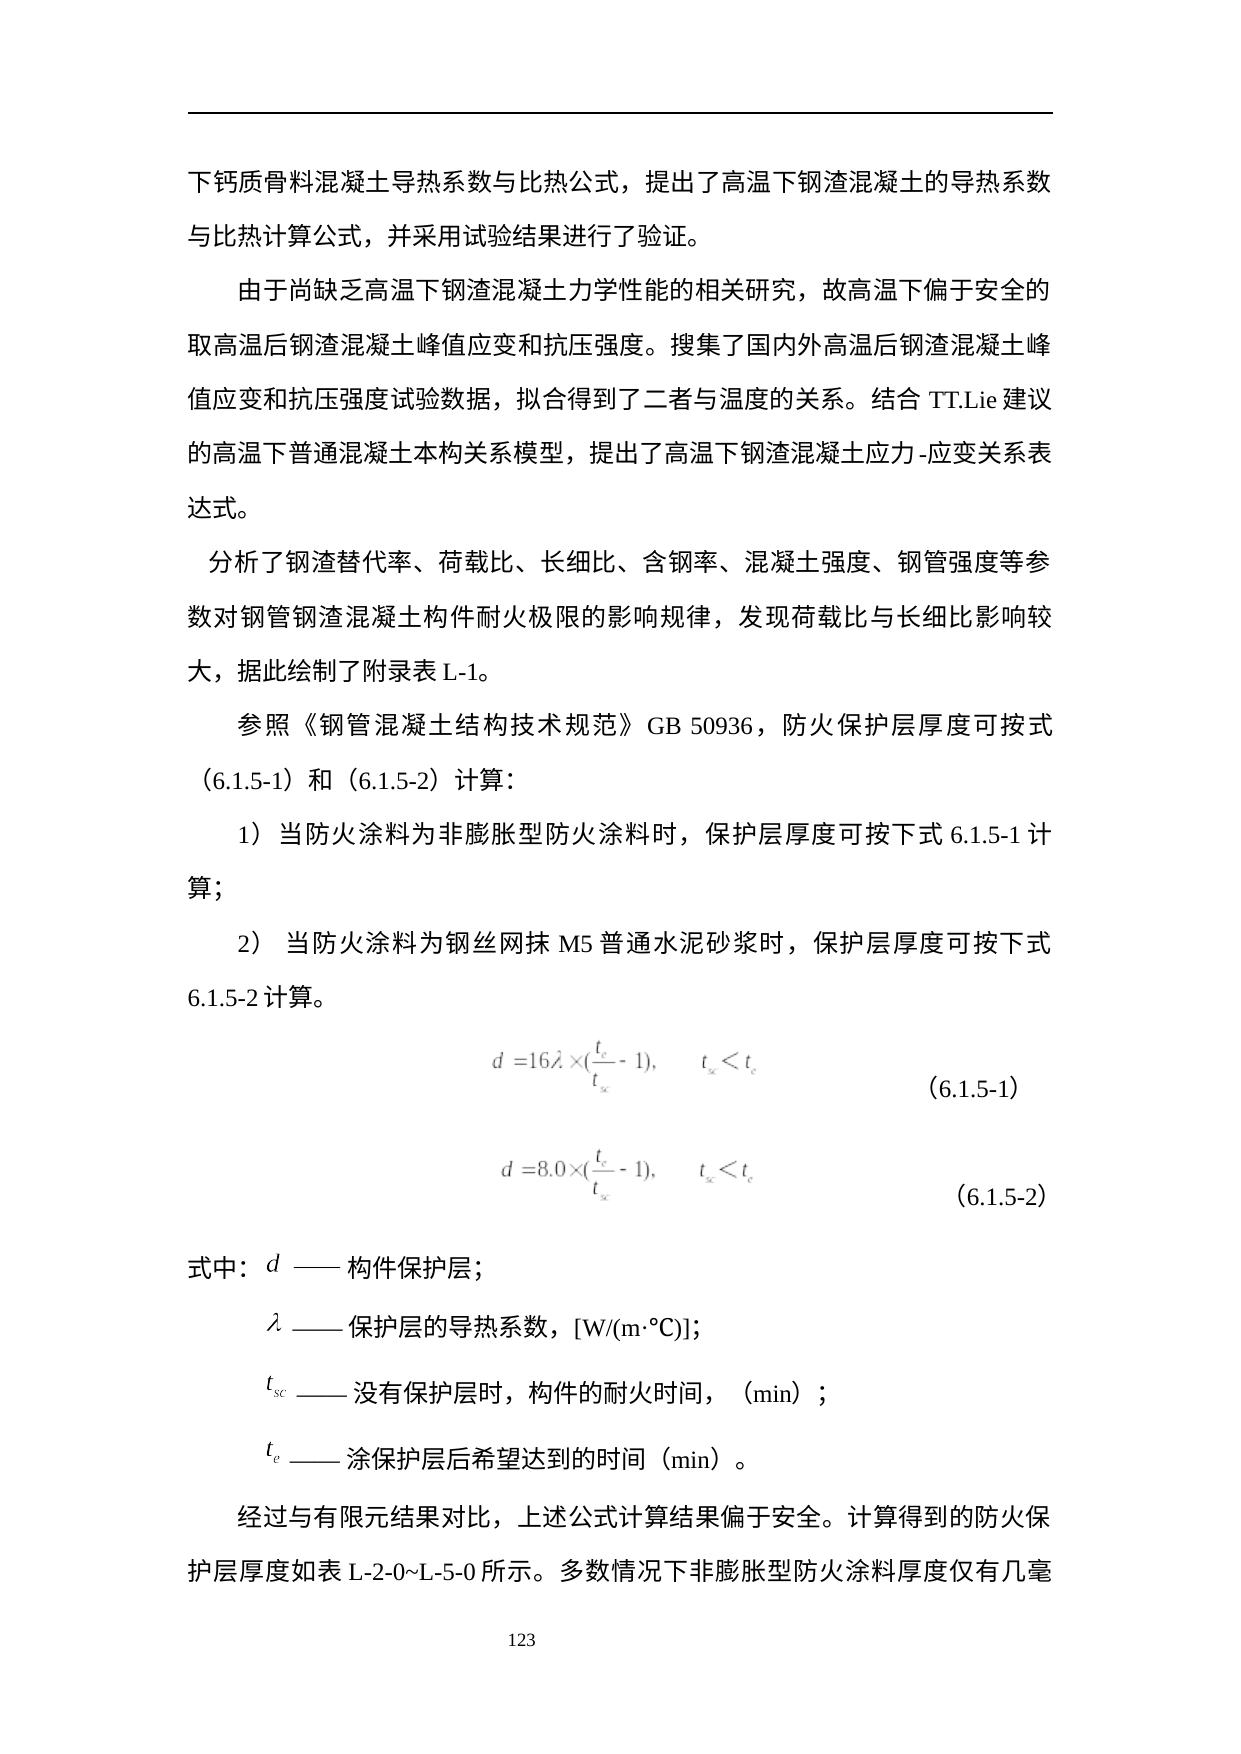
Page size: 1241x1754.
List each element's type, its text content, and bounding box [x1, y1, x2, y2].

text （6.1.5-2） [187, 1140, 1053, 1213]
text （6.1.5-1） [187, 1032, 1053, 1105]
text —— 涂保护层后希望达到的时间（min）。 [187, 1431, 1053, 1476]
text 分析了钢渣替代率、荷载比、长细比、含钢率、混凝土强度、钢管强度等参数对钢管钢渣混凝土构件耐火极限的影响规律，发现荷载比与长细比影响较大，据此绘制了附录表L-1。 [187, 543, 1053, 688]
text 由于尚缺乏高温下钢渣混凝土力学性能的相关研究，故高温下偏于安全的取高温后钢渣混凝土峰值应变和抗压强度。搜集了国内外高温后钢渣混凝土峰值应变和抗压强度试验数据，拟合得到了二者与温度的关系。结合TT.Lie建议的高温下普通混凝土本构关系模型，提出了高温下钢渣混凝土应力-应变关系表达式。 [187, 271, 1053, 524]
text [187, 162, 1053, 253]
text 1）当防火涂料为非膨胀型防火涂料时，保护层厚度可按下式6.1.5-1计算； [187, 814, 1053, 905]
text 参照《钢管混凝土结构技术规范》GB 50936，防火保护层厚度可按式（6.1.5-1）和（6.1.5-2）计算： [187, 706, 1053, 796]
text 2） 当防火涂料为钢丝网抹M5普通水泥砂浆时，保护层厚度可按下式6.1.5-2计算。 [187, 923, 1053, 1014]
text —— 没有保护层时，构件的耐火时间，（min）； [187, 1364, 1053, 1410]
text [187, 1497, 1053, 1588]
text —— 保护层的导热系数，[W/(m·℃)]； [187, 1307, 1053, 1344]
text 式中： —— 构件保护层； [187, 1248, 1053, 1285]
